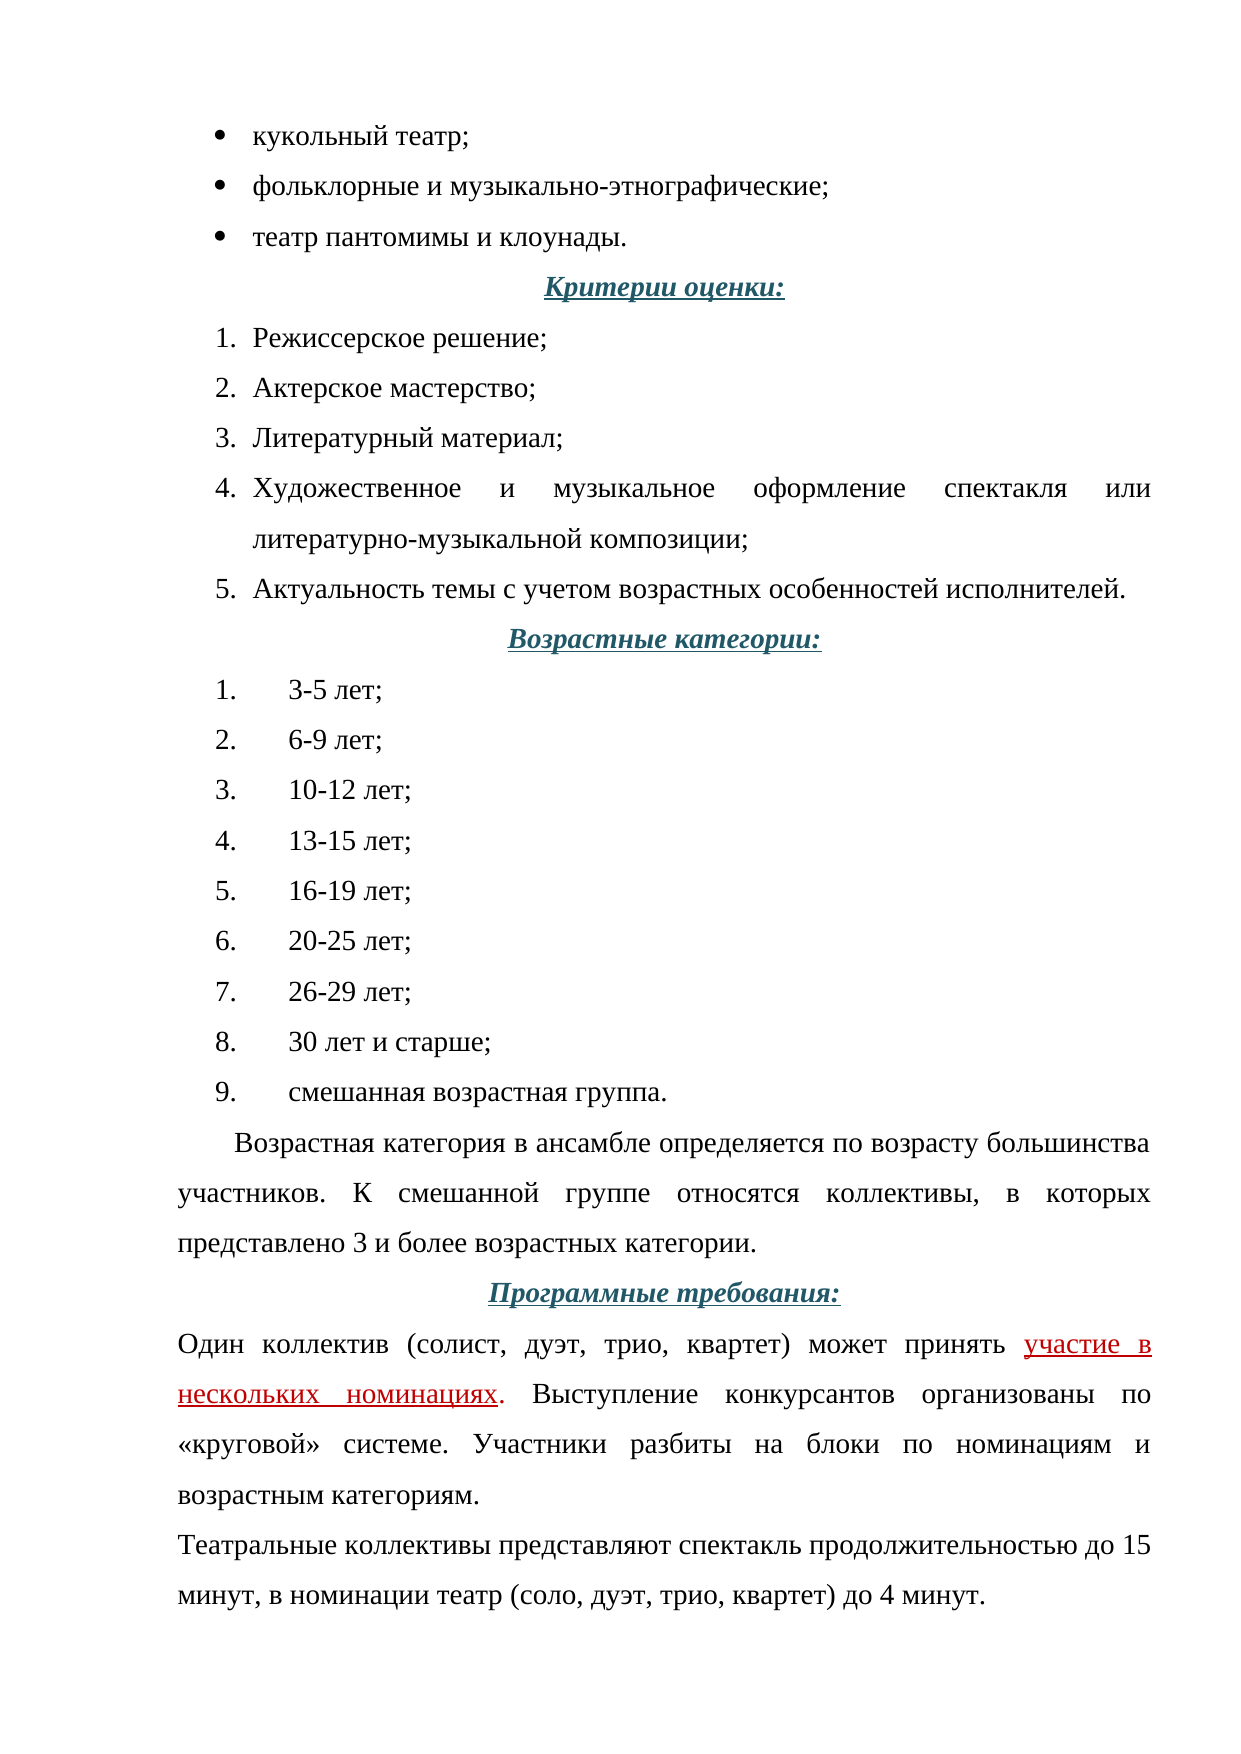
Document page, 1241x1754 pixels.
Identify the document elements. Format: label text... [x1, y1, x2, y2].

list 30 лет и старше; [215, 1024, 1152, 1058]
list 10-12 лет; [215, 772, 1152, 806]
list 16-19 лет; [215, 873, 1152, 907]
list Литературный материал; [215, 420, 1152, 454]
text Возрастные категории: [177, 622, 1152, 655]
list 26-29 лет; [215, 974, 1152, 1007]
list 6-9 лет; [215, 722, 1152, 756]
list Актерское мастерство; [215, 370, 1152, 403]
text Один коллектив (солист, дуэт, трио, квартет) может принять участие в нескольких номинациях. Выступление конкурсантов организованы по «круговой» системе. Участники разбиты на блоки по номинациям и возрастным категориям. [177, 1326, 1152, 1510]
list 3-5 лет; [215, 672, 1152, 705]
text Программные требования: [177, 1276, 1152, 1309]
list Художественное и музыкальное оформление спектакля или литературно-музыкальной композиции; [215, 471, 1152, 554]
list 20-25 лет; [215, 923, 1152, 957]
text Театральные коллективы представляют спектакль продолжительностью до 15 минут, в номинации театр (соло, дуэт, трио, квартет) до 4 минут. [177, 1527, 1152, 1611]
list 13-15 лет; [215, 823, 1152, 856]
text Критерии оценки: [177, 269, 1152, 303]
list Режиссерское решение; [215, 320, 1152, 353]
list Актуальность темы с учетом возрастных особенностей исполнителей. [215, 571, 1152, 605]
list театр пантомимы и клоунады. [215, 219, 1152, 253]
list кукольный театр; [215, 118, 1152, 152]
list смешанная возрастная группа. [215, 1074, 1152, 1108]
list фольклорные и музыкально-этнографические; [215, 168, 1152, 202]
text Возрастная категория в ансамбле определяется по возрасту большинства участников. К смешанной группе относятся коллективы, в которых представлено 3 и более возрастных категории. [177, 1125, 1152, 1259]
